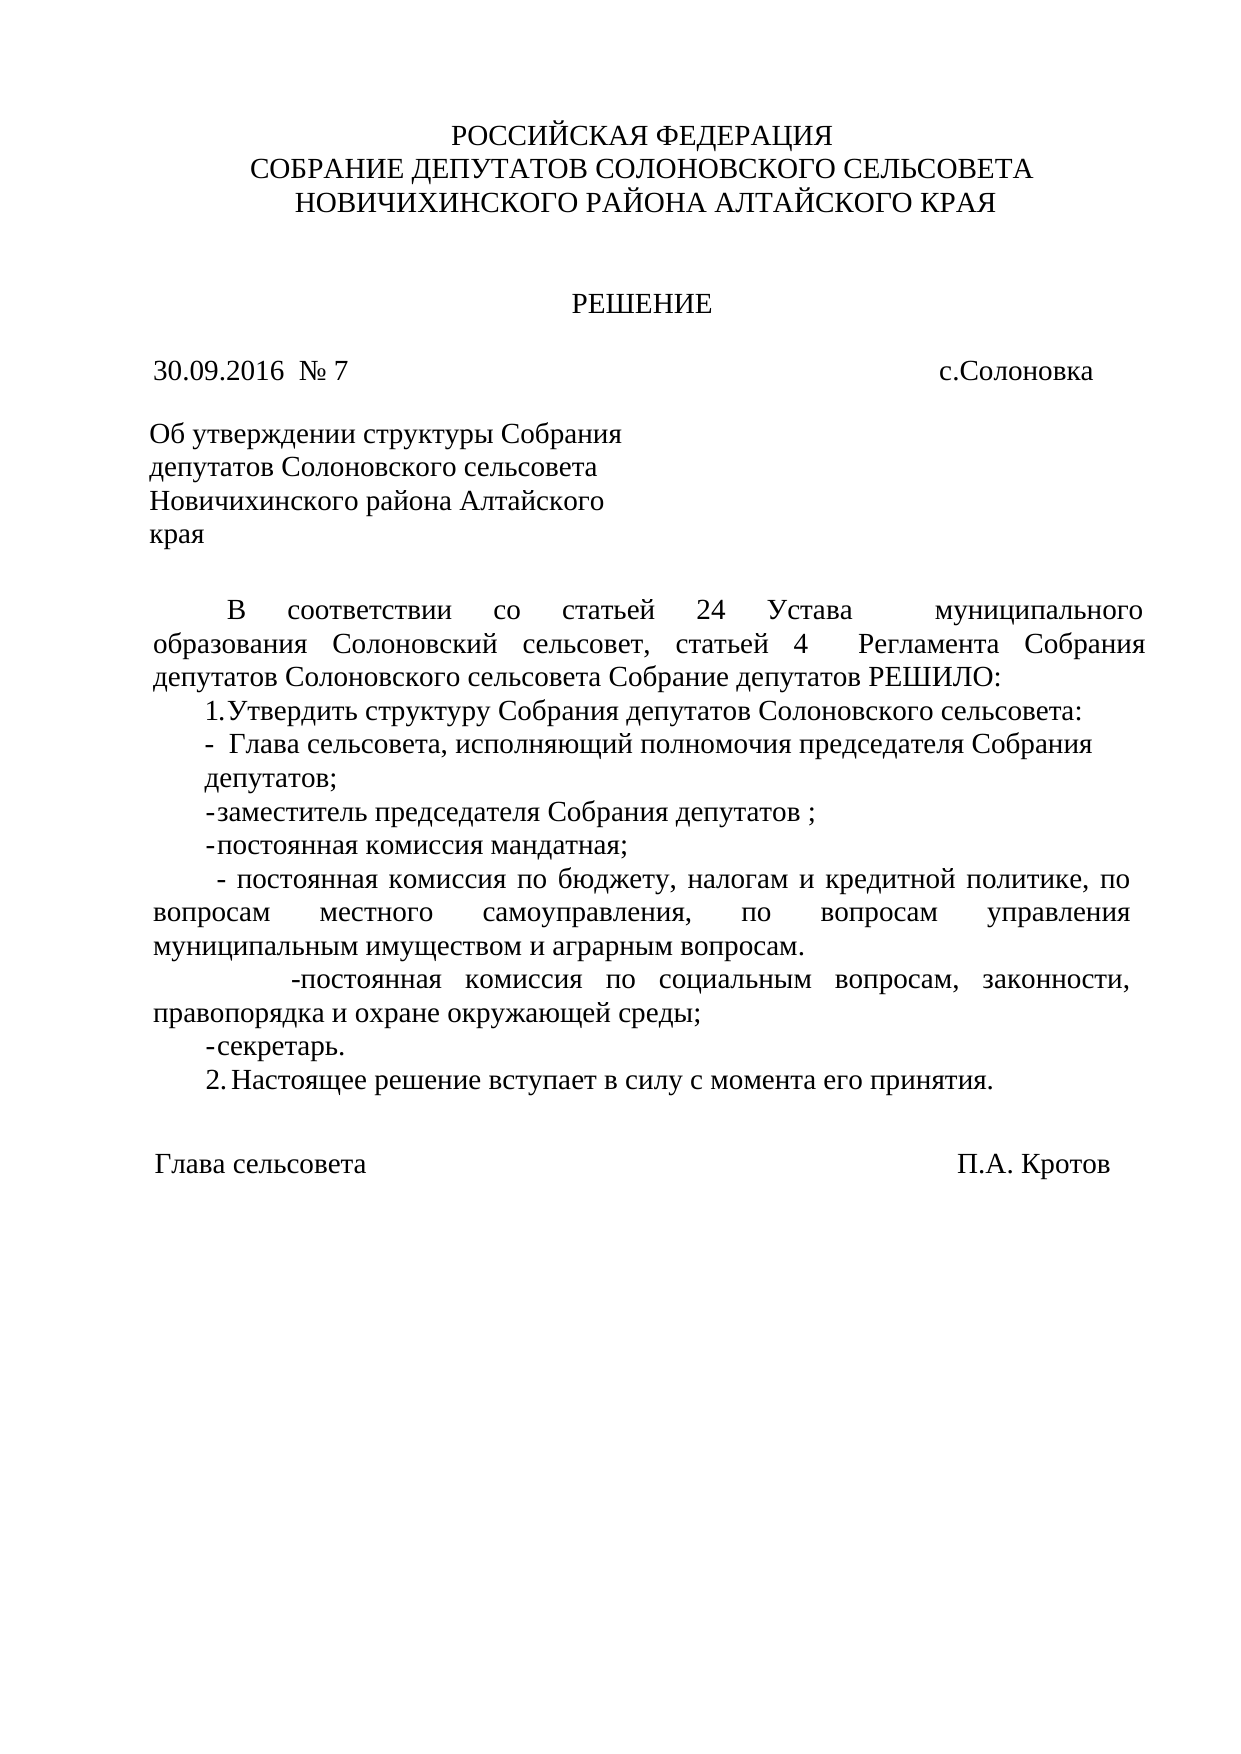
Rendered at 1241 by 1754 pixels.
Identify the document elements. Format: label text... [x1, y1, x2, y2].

text Глава сельсовета П.А. Кротов [154, 1146, 1131, 1179]
text СОБРАНИЕ ДЕПУТАТОВ СОЛОНОВСКОГО СЕЛЬСОВЕТА [153, 152, 1131, 185]
text - постоянная комиссия по бюджету, налогам и кредитной политике, по вопросам местного самоуправления, по вопросам управления муниципальным имуществом и аграрным вопросам. [153, 861, 1131, 961]
text -постоянная комиссия по социальным вопросам, законности, правопорядка и охране окружающей среды; [153, 961, 1131, 1028]
text РОССИЙСКАЯ ФЕДЕРАЦИЯ [153, 118, 1131, 152]
list заместитель председателя Собрания депутатов ; [205, 794, 1131, 827]
list секретарь. [205, 1028, 827, 1062]
text 1. Утвердить структуру Собрания депутатов Солоновского сельсовета: - Глава сельсовета, исполняющий полномочия председателя Собрания депутатов; [204, 693, 1093, 794]
text В соответствии со статьей 24 Устава муниципального образования Солоновский сельсовет, статьей 4 Регламента Собрания депутатов Солоновского сельсовета Собрание депутатов РЕШИЛО: [153, 592, 1146, 693]
text НОВИЧИХИНСКОГО РАЙОНА АЛТАЙСКОГО КРАЯ [153, 185, 1131, 219]
text РЕШЕНИЕ [153, 286, 1131, 319]
text 2. Настоящее решение вступает в силу с момента его принятия. [205, 1062, 1131, 1096]
list постоянная комиссия мандатная; [205, 827, 1131, 861]
text 30.09.2016 № 7 с.Солоновка [153, 353, 1131, 386]
